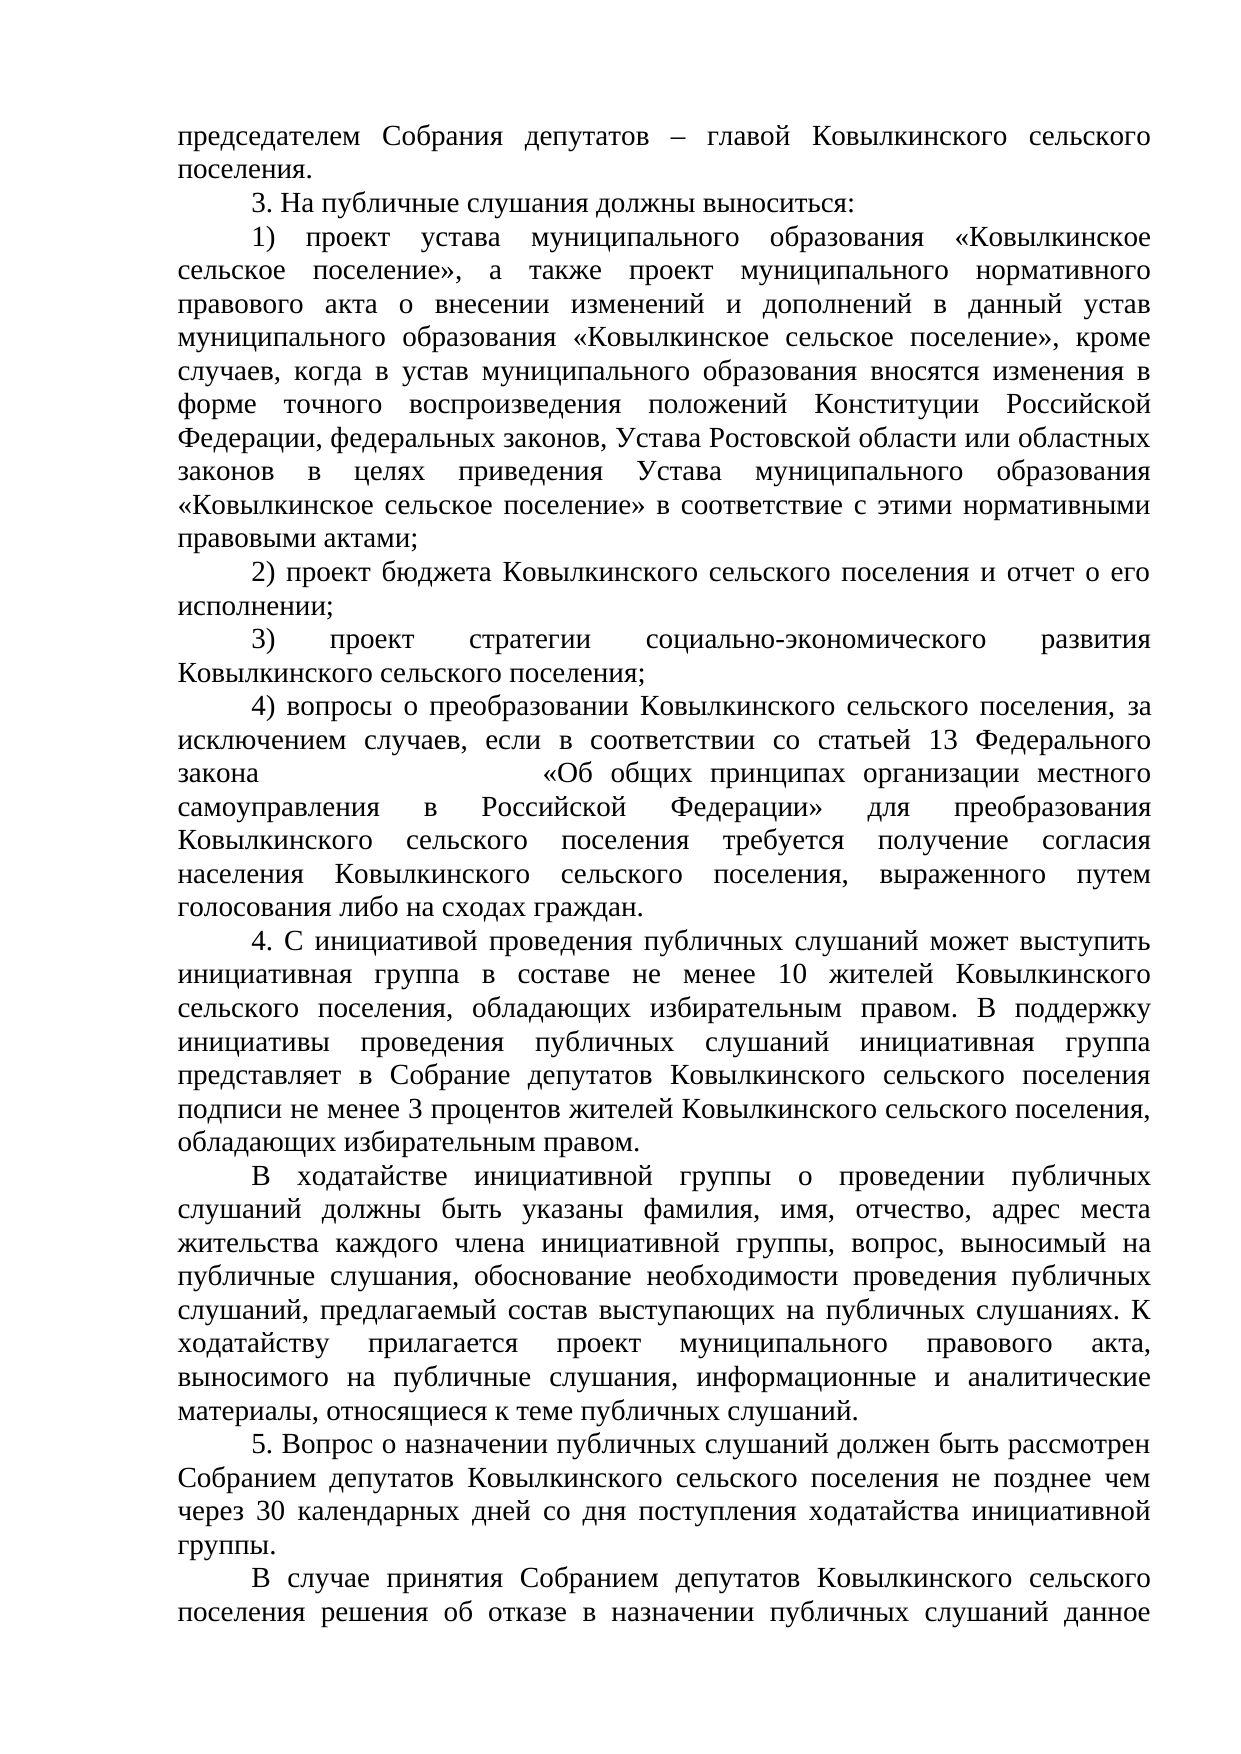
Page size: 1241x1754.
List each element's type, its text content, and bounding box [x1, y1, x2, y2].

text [177, 1560, 1152, 1627]
text В ходатайстве инициативной группы о проведении публичных слушаний должны быть указаны фамилия, имя, отчество, адрес места жительства каждого члена инициативной группы, вопрос, выносимый на публичные слушания, обоснование необходимости проведения публичных слушаний, предлагаемый состав выступающих на публичных слушаниях. К ходатайству прилагается проект муниципального правового акта, выносимого на публичные слушания, информационные и аналитические материалы, относящиеся к теме публичных слушаний. [177, 1158, 1152, 1426]
text 4) вопросы о преобразовании Ковылкинского сельского поселения, за исключением случаев, если в соответствии со статьей 13 Федерального закона «Об общих принципах организации местного самоуправления в Российской Федерации» для преобразования Ковылкинского сельского поселения требуется получение согласия населения Ковылкинского сельского поселения, выраженного путем голосования либо на сходах граждан. [177, 688, 1152, 923]
text 5. Вопрос о назначении публичных слушаний должен быть рассмотрен Собранием депутатов Ковылкинского сельского поселения не позднее чем через 30 календарных дней со дня поступления ходатайства инициативной группы. [177, 1426, 1152, 1560]
text 2) проект бюджета Ковылкинского сельского поселения и отчет о его исполнении; [177, 554, 1152, 621]
text 3) проект стратегии социально-экономического развития Ковылкинского сельского поселения; [177, 621, 1152, 688]
text 1) проект устава муниципального образования «Ковылкинское сельское поселение», а также проект муниципального нормативного правового акта о внесении изменений и дополнений в данный устав муниципального образования «Ковылкинское сельское поселение», кроме случаев, когда в устав муниципального образования вносятся изменения в форме точного воспроизведения положений Конституции Российской Федерации, федеральных законов, Устава Ростовской области или областных законов в целях приведения Устава муниципального образования «Ковылкинское сельское поселение» в соответствие с этими нормативными правовыми актами; [177, 219, 1152, 554]
text 4. С инициативой проведения публичных слушаний может выступить инициативная группа в составе не менее 10 жителей Ковылкинского сельского поселения, обладающих избирательным правом. В поддержку инициативы проведения публичных слушаний инициативная группа представляет в Собрание депутатов Ковылкинского сельского поселения подписи не менее 3 процентов жителей Ковылкинского сельского поселения, обладающих избирательным правом. [177, 923, 1152, 1158]
text 3. На публичные слушания должны выноситься: [177, 185, 1152, 219]
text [177, 118, 1152, 185]
